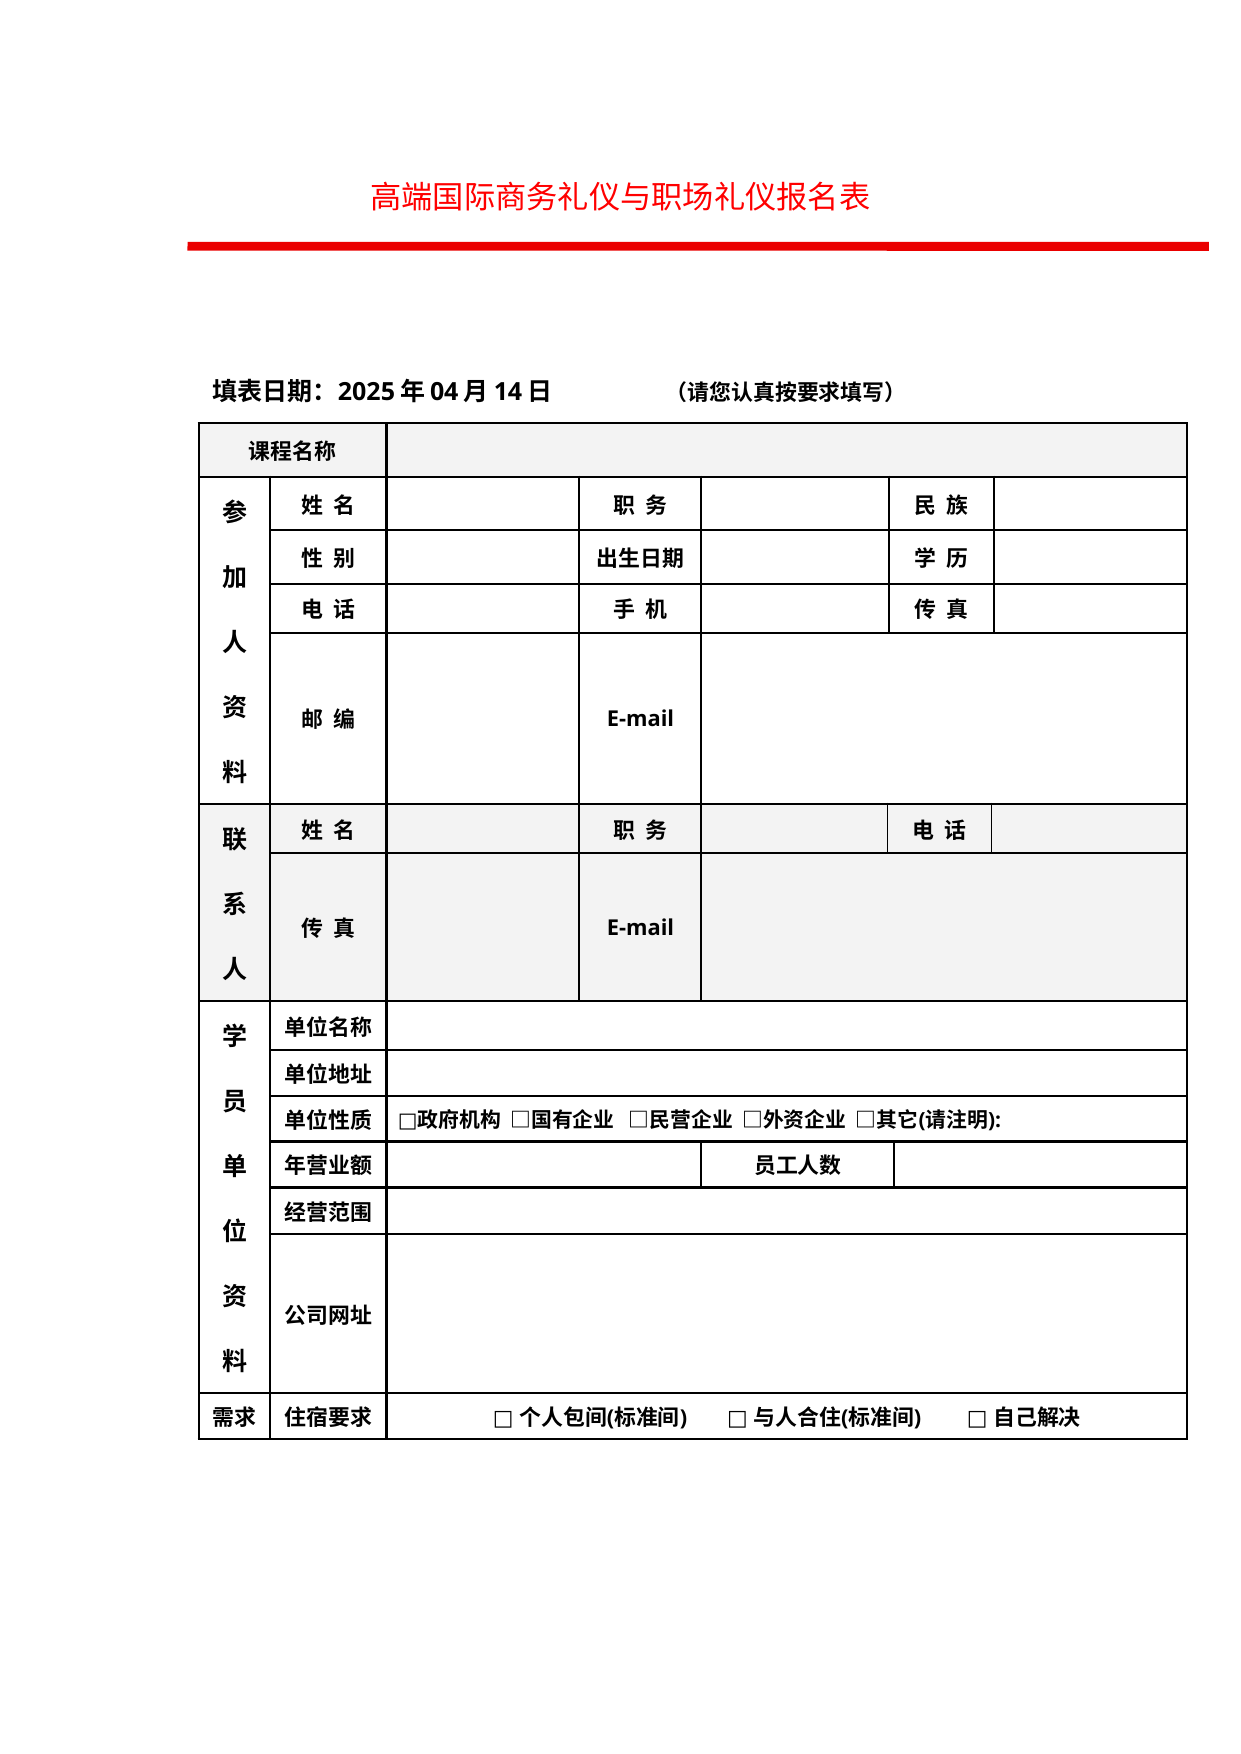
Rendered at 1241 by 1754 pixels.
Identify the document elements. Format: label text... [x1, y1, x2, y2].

table_cell 单位地址 [271, 1051, 385, 1095]
table_cell [995, 585, 1186, 632]
table_cell 职 务 [580, 805, 700, 852]
text 填表日期：2025年04月14日 （请您认真按要求填写） [187, 357, 1053, 422]
table_cell [895, 1143, 1186, 1186]
table_cell 姓 名 [271, 805, 385, 852]
table_cell [995, 531, 1186, 582]
table_cell 经营范围 [271, 1189, 385, 1233]
table_cell 学 员 单 位 资 料 [200, 1002, 269, 1392]
text 高端国际商务礼仪与职场礼仪报名表 [187, 162, 1053, 227]
table_cell 年营业额 [271, 1143, 385, 1186]
table_cell 民 族 [890, 478, 993, 529]
table_cell 电 话 [271, 585, 385, 632]
table_cell E-mail [580, 854, 700, 1000]
table_cell [992, 805, 1186, 852]
table_cell 性 别 [271, 531, 385, 582]
table_cell [388, 1143, 700, 1186]
table_cell [702, 854, 1186, 1000]
table_cell [388, 634, 578, 803]
table_cell 学 历 [890, 531, 993, 582]
table_cell [388, 1189, 1186, 1233]
table_cell 参加人资料 [200, 478, 269, 803]
table_cell [702, 805, 887, 852]
table_cell [702, 634, 1186, 803]
table_cell 联 系 人 [200, 805, 269, 1000]
table_cell □ 个人包间(标准间) □ 与人合住(标准间) □ 自己解决 [388, 1394, 1186, 1438]
table_cell [702, 531, 888, 582]
table_cell [388, 805, 578, 852]
table_cell 姓 名 [271, 478, 385, 529]
table_cell 职 务 [580, 478, 700, 529]
table_cell [388, 854, 578, 1000]
table_cell 邮 编 [271, 634, 385, 803]
table_cell 传 真 [890, 585, 993, 632]
table_cell 员工人数 [702, 1143, 893, 1186]
table_cell E-mail [580, 634, 700, 803]
table_cell [388, 585, 578, 632]
table_cell □政府机构 □国有企业 □民营企业 □外资企业 □其它(请注明): [388, 1097, 1186, 1140]
table_cell 住宿要求 [271, 1394, 385, 1438]
table_cell 需求 [200, 1394, 269, 1438]
table_cell [388, 478, 578, 529]
table_header 课程名称 [200, 424, 385, 476]
table_cell [995, 478, 1186, 529]
table_cell 单位性质 [271, 1097, 385, 1140]
table_cell [388, 531, 578, 582]
table_cell [388, 1051, 1186, 1095]
table_header [388, 424, 1186, 476]
table_cell 手 机 [580, 585, 700, 632]
table_cell 单位名称 [271, 1002, 385, 1049]
table_cell [702, 585, 888, 632]
table_cell 电 话 [888, 805, 991, 852]
table_cell 传 真 [271, 854, 385, 1000]
table_cell [388, 1002, 1186, 1049]
table_cell 出生日期 [580, 531, 700, 582]
table_cell [388, 1235, 1186, 1392]
table_cell [702, 478, 888, 529]
table_cell 公司网址 [271, 1235, 385, 1392]
